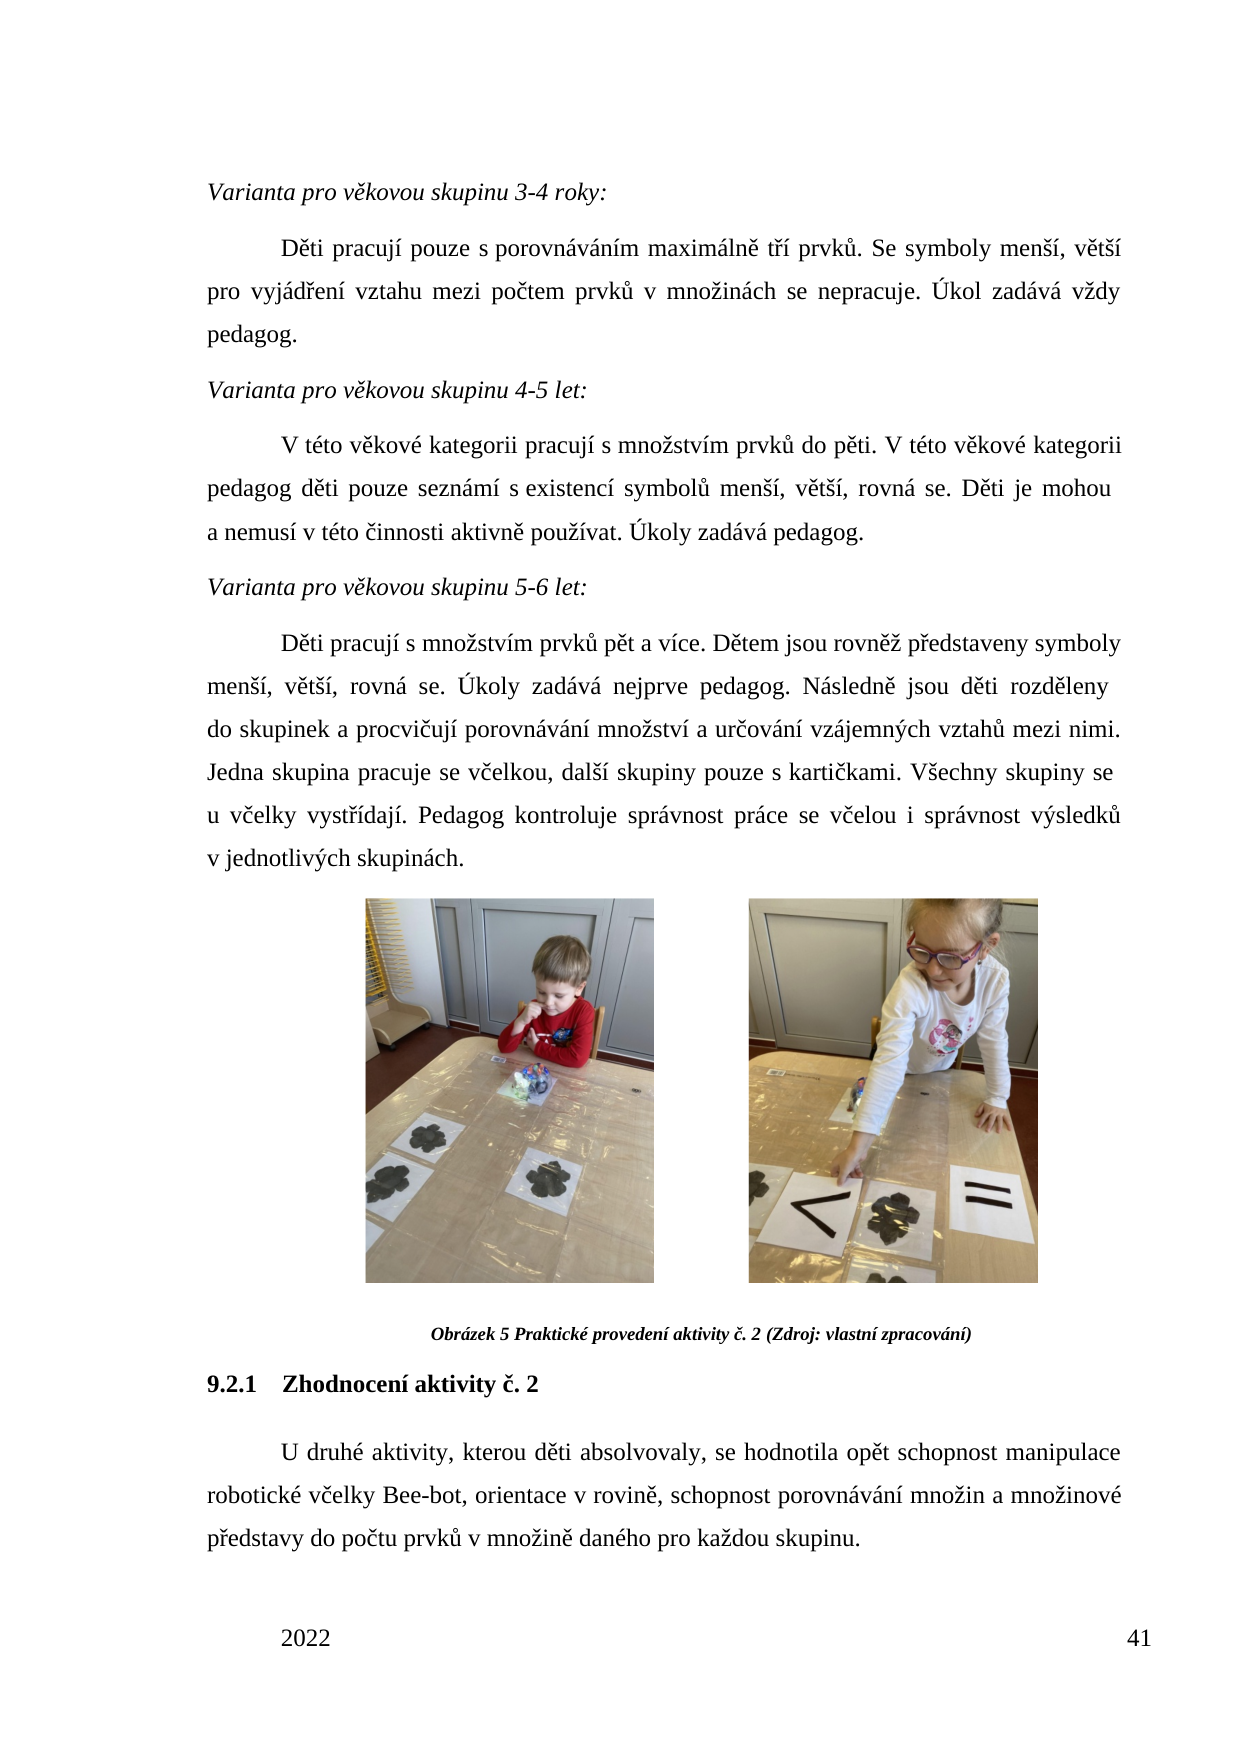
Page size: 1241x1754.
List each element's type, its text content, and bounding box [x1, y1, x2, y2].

text V této věkové kategorii pracují s množstvím prvků do pěti. V této věkové kategorii pedagog děti pouze seznámí s existencí symbolů menší, větší, rovná se. Děti je mohou a nemusí v této činnosti aktivně používat. Úkoly zadává pedagog. [207, 430, 1122, 545]
text Varianta pro věkovou skupinu 4-5 let: [207, 375, 1122, 403]
text Varianta pro věkovou skupinu 3-4 roky: [207, 177, 1122, 206]
picture [366, 899, 654, 1283]
text U druhé aktivity, kterou děti absolvovaly, se hodnotila opět schopnost manipulace robotické včelky Bee-bot, orientace v rovině, schopnost porovnávání množin a množinové představy do počtu prvků v množině daného pro každou skupinu. [207, 1437, 1122, 1552]
text Děti pracují s množstvím prvků pět a více. Dětem jsou rovněž představeny symboly menší, větší, rovná se. Úkoly zadává nejprve pedagog. Následně jsou děti rozděleny do skupinek a procvičují porovnávání množství a určování vzájemných vztahů mezi nimi. Jedna skupina pracuje se včelkou, další skupiny pouze s kartičkami. Všechny skupiny se u včelky vystřídají. Pedagog kontroluje správnost práce se včelou i správnost výsledků v jednotlivých skupinách. [207, 628, 1122, 872]
subtitle Zhodnocení aktivity č. 2 [207, 1369, 1122, 1398]
text Obrázek 5 Praktické provedení aktivity č. 2 (Zdroj: vlastní zpracování) [207, 1322, 1122, 1344]
text Děti pracují pouze s porovnáváním maximálně tří prvků. Se symboly menší, větší pro vyjádření vztahu mezi počtem prvků v množinách se nepracuje. Úkol zadává vždy pedagog. [207, 233, 1122, 348]
text Varianta pro věkovou skupinu 5-6 let: [207, 572, 1122, 601]
picture [749, 899, 1038, 1283]
